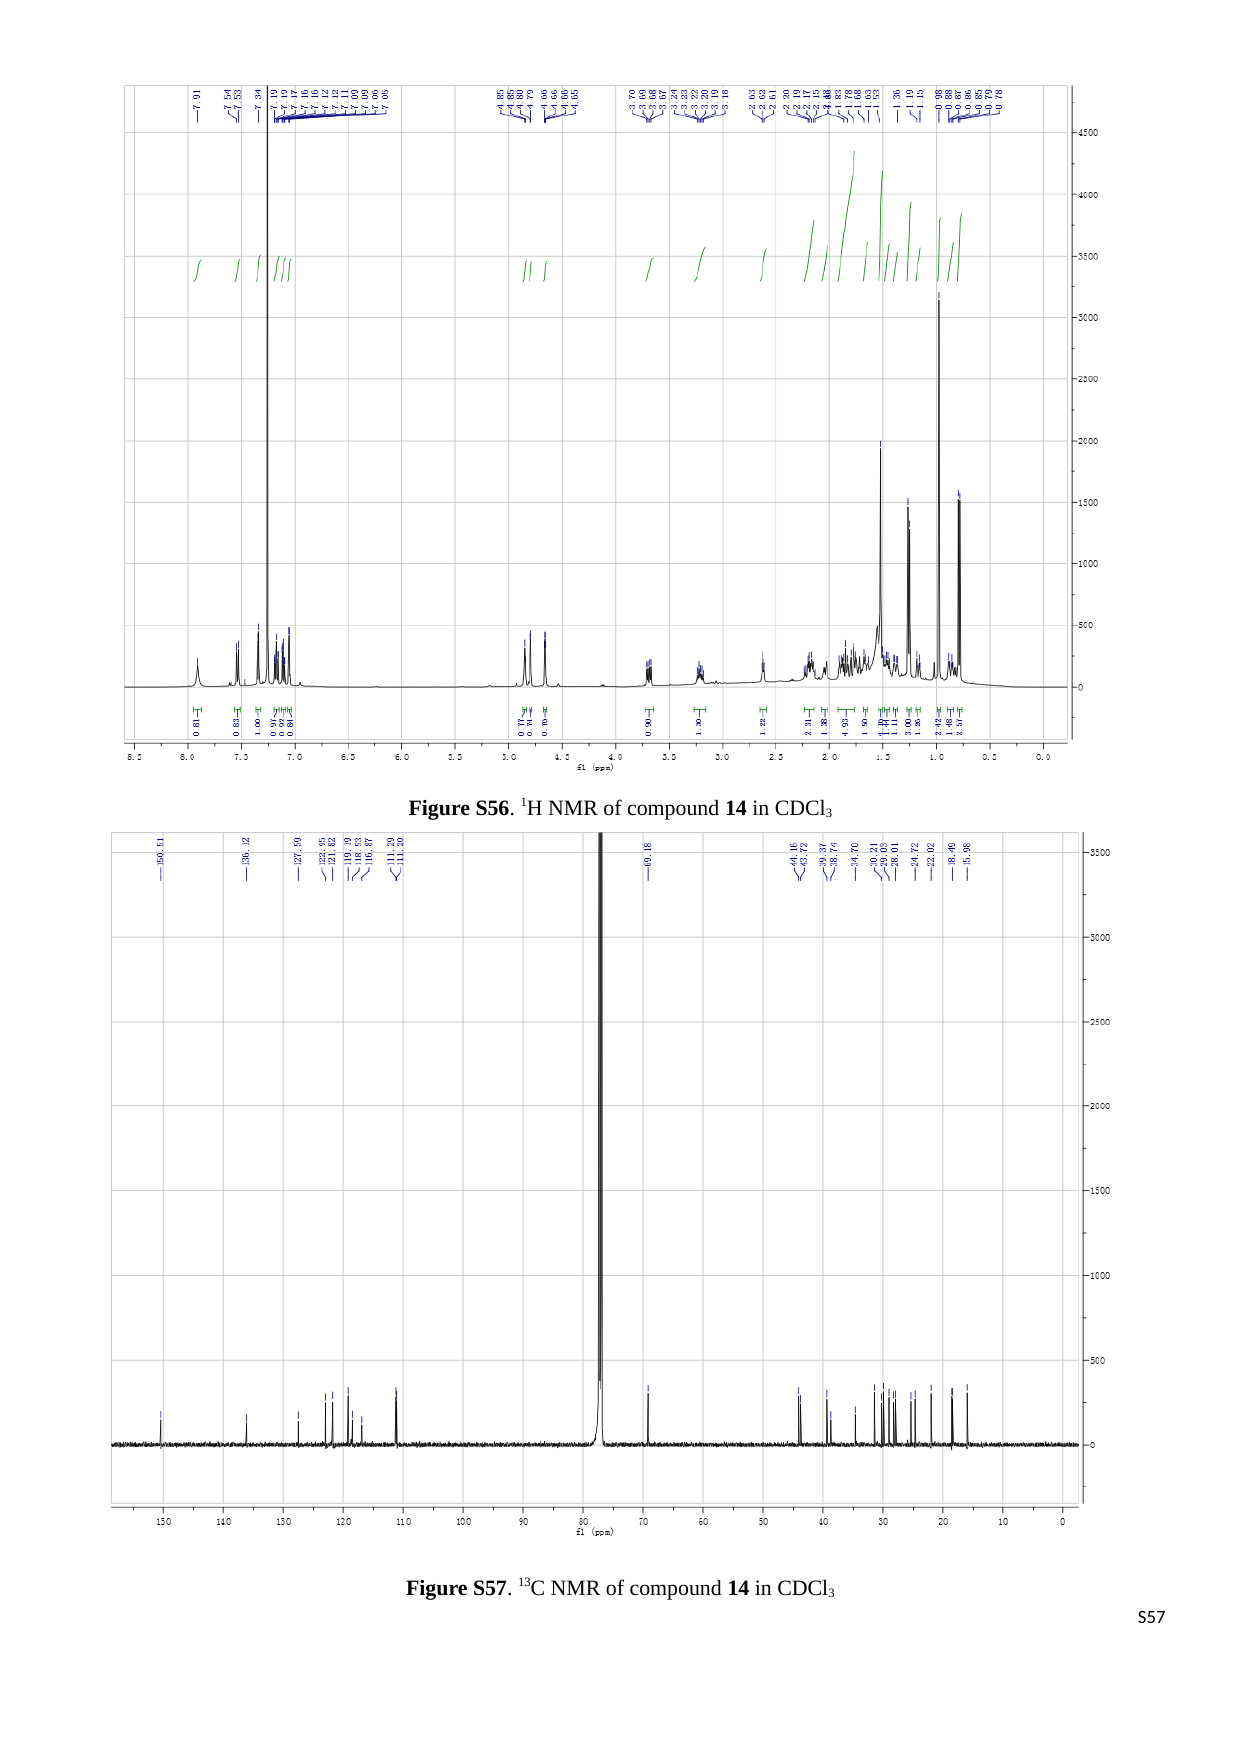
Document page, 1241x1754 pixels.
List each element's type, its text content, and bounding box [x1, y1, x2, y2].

text Figure S56. 1H NMR of compound 14 in CDCl3 [75, 791, 1165, 824]
text Figure S57. 13C NMR of compound 14 in CDCl3 [75, 1571, 1165, 1604]
picture [102, 823, 1138, 1547]
picture [115, 76, 1125, 782]
